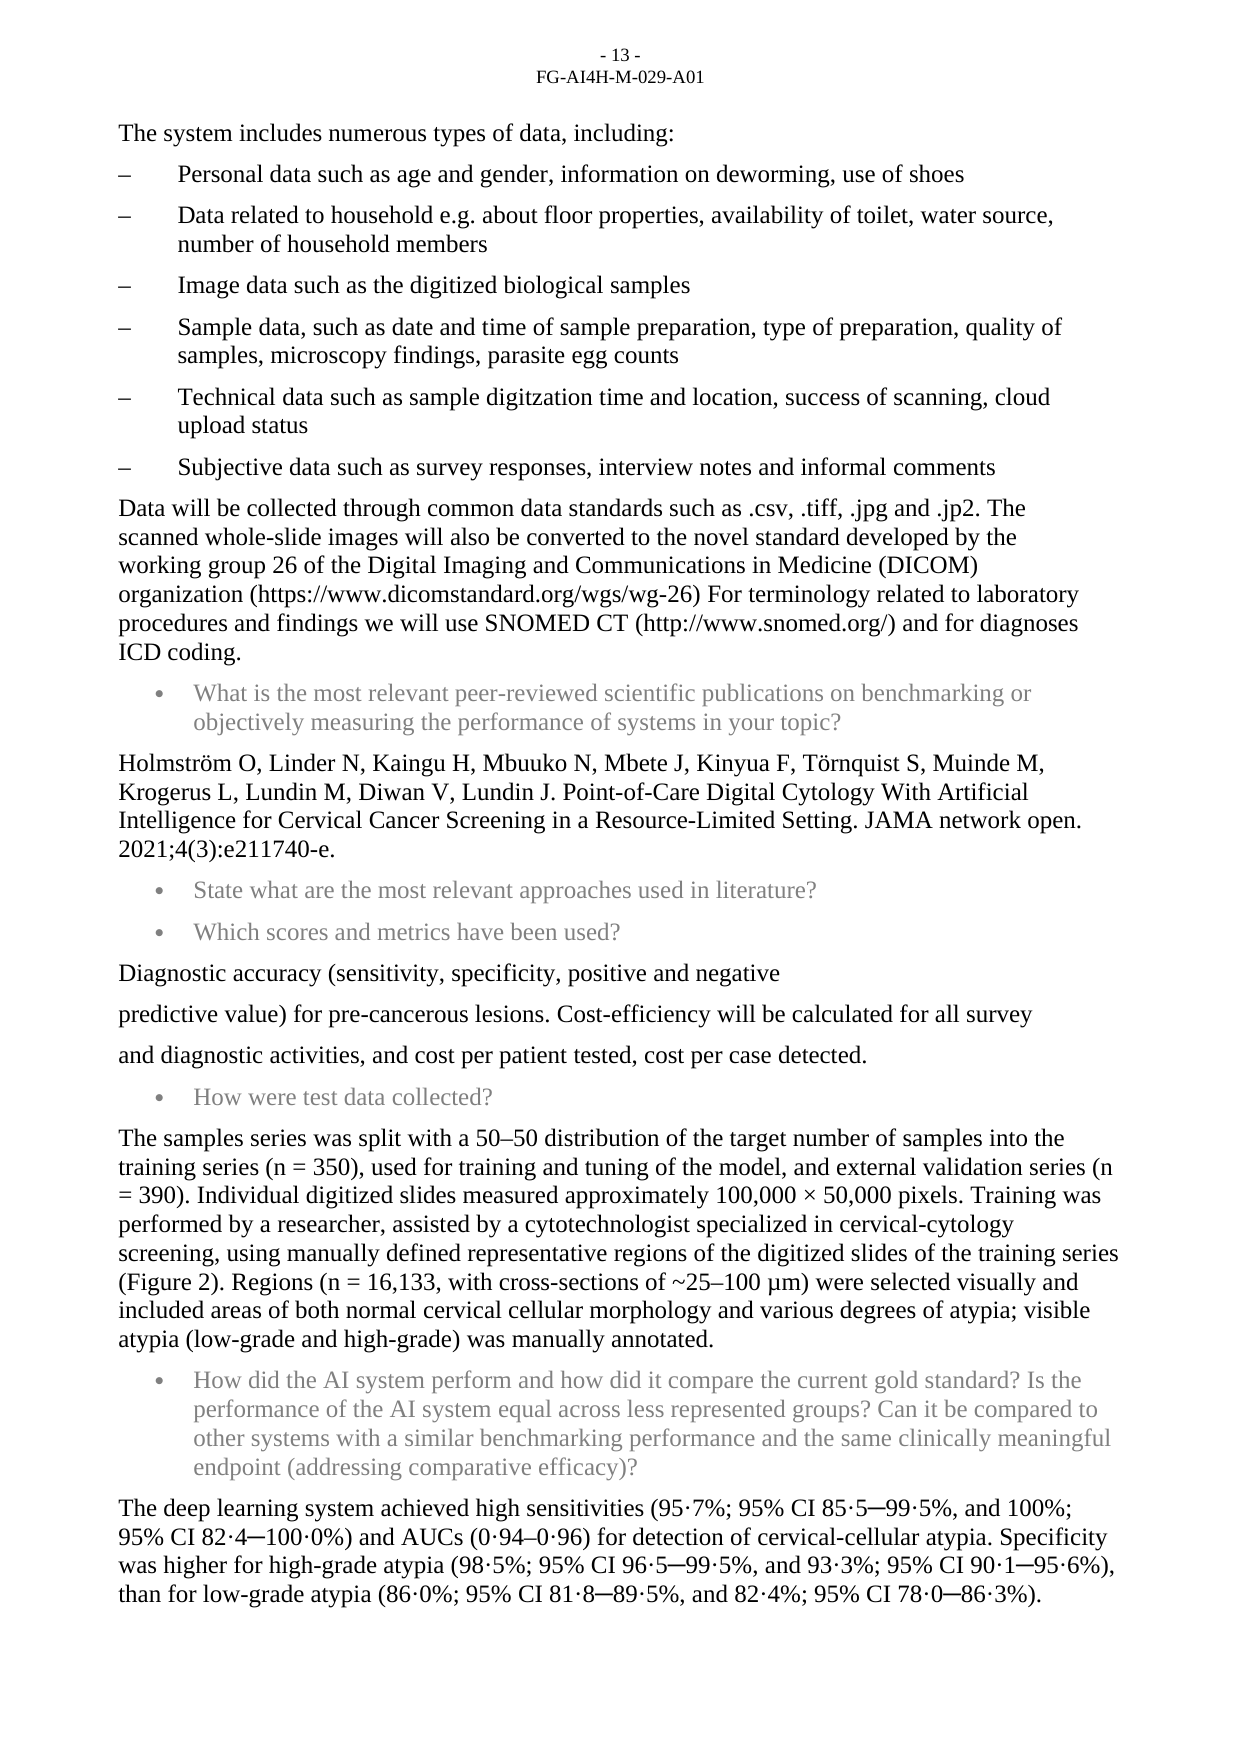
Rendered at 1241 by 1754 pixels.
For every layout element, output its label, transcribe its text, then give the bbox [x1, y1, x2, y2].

list Technical data such as sample digitzation time and location, success of scanning, cloud upload status [118, 382, 1122, 439]
text The system includes numerous types of data, including: [118, 118, 1122, 147]
list How were test data collected? [156, 1082, 1122, 1111]
list How did the AI system perform and how did it compare the current gold standard? Is the performance of the AI system equal across less represented groups? Can it be compared to other systems with a similar benchmarking performance and the same clinically meaningful endpoint (addressing comparative efficacy)? [156, 1366, 1122, 1481]
list Personal data such as age and gender, information on deworming, use of shoes [118, 159, 1122, 188]
text The samples series was split with a 50–50 distribution of the target number of samples into the training series (n = 350), used for training and tuning of the model, and external validation series (n = 390). Individual digitized slides measured approximately 100,000 × 50,000 pixels. Training was performed by a researcher, assisted by a cytotechnologist specialized in cervical-cytology screening, using manually defined representative regions of the digitized slides of the training series (Figure 2). Regions (n = 16,133, with cross-sections of ~25–100 µm) were selected visually and included areas of both normal cervical cellular morphology and various degrees of atypia; visible atypia (low-grade and high-grade) was manually annotated. [118, 1123, 1122, 1353]
text Diagnostic accuracy (sensitivity, specificity, positive and negative [118, 958, 1122, 987]
list Subjective data such as survey responses, interview notes and informal comments [118, 452, 1122, 481]
list State what are the most relevant approaches used in literature? [156, 876, 1122, 904]
list What is the most relevant peer-reviewed scientific publications on benchmarking or objectively measuring the performance of systems in your topic? [156, 678, 1122, 736]
list Which scores and metrics have been used? [156, 917, 1122, 946]
text and diagnostic activities, and cost per patient tested, cost per case detected. [118, 1041, 1122, 1069]
list Image data such as the digitized biological samples [118, 271, 1122, 299]
list Data related to household e.g. about floor properties, availability of toilet, water source, number of household members [118, 201, 1122, 258]
text Data will be collected through common data standards such as .csv, .tiff, .jpg and .jp2. The scanned whole-slide images will also be converted to the novel standard developed by the working group 26 of the Digital Imaging and Communications in Medicine (DICOM) organization (https://www.dicomstandard.org/wgs/wg-26) For terminology related to laboratory procedures and findings we will use SNOMED CT (http://www.snomed.org/) and for diagnoses ICD coding. [118, 493, 1098, 666]
list Sample data, such as date and time of sample preparation, type of preparation, quality of samples, microscopy findings, parasite egg counts [118, 312, 1122, 369]
text Holmström O, Linder N, Kaingu H, Mbuuko N, Mbete J, Kinyua F, Törnquist S, Muinde M, Krogerus L, Lundin M, Diwan V, Lundin J. Point-of-Care Digital Cytology With Artificial Intelligence for Cervical Cancer Screening in a Resource-Limited Setting. JAMA network open. 2021;4(3):e211740-e. [118, 748, 1122, 863]
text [118, 1493, 1122, 1608]
text predictive value) for pre-cancerous lesions. Cost-efficiency will be calculated for all survey [118, 999, 1122, 1028]
